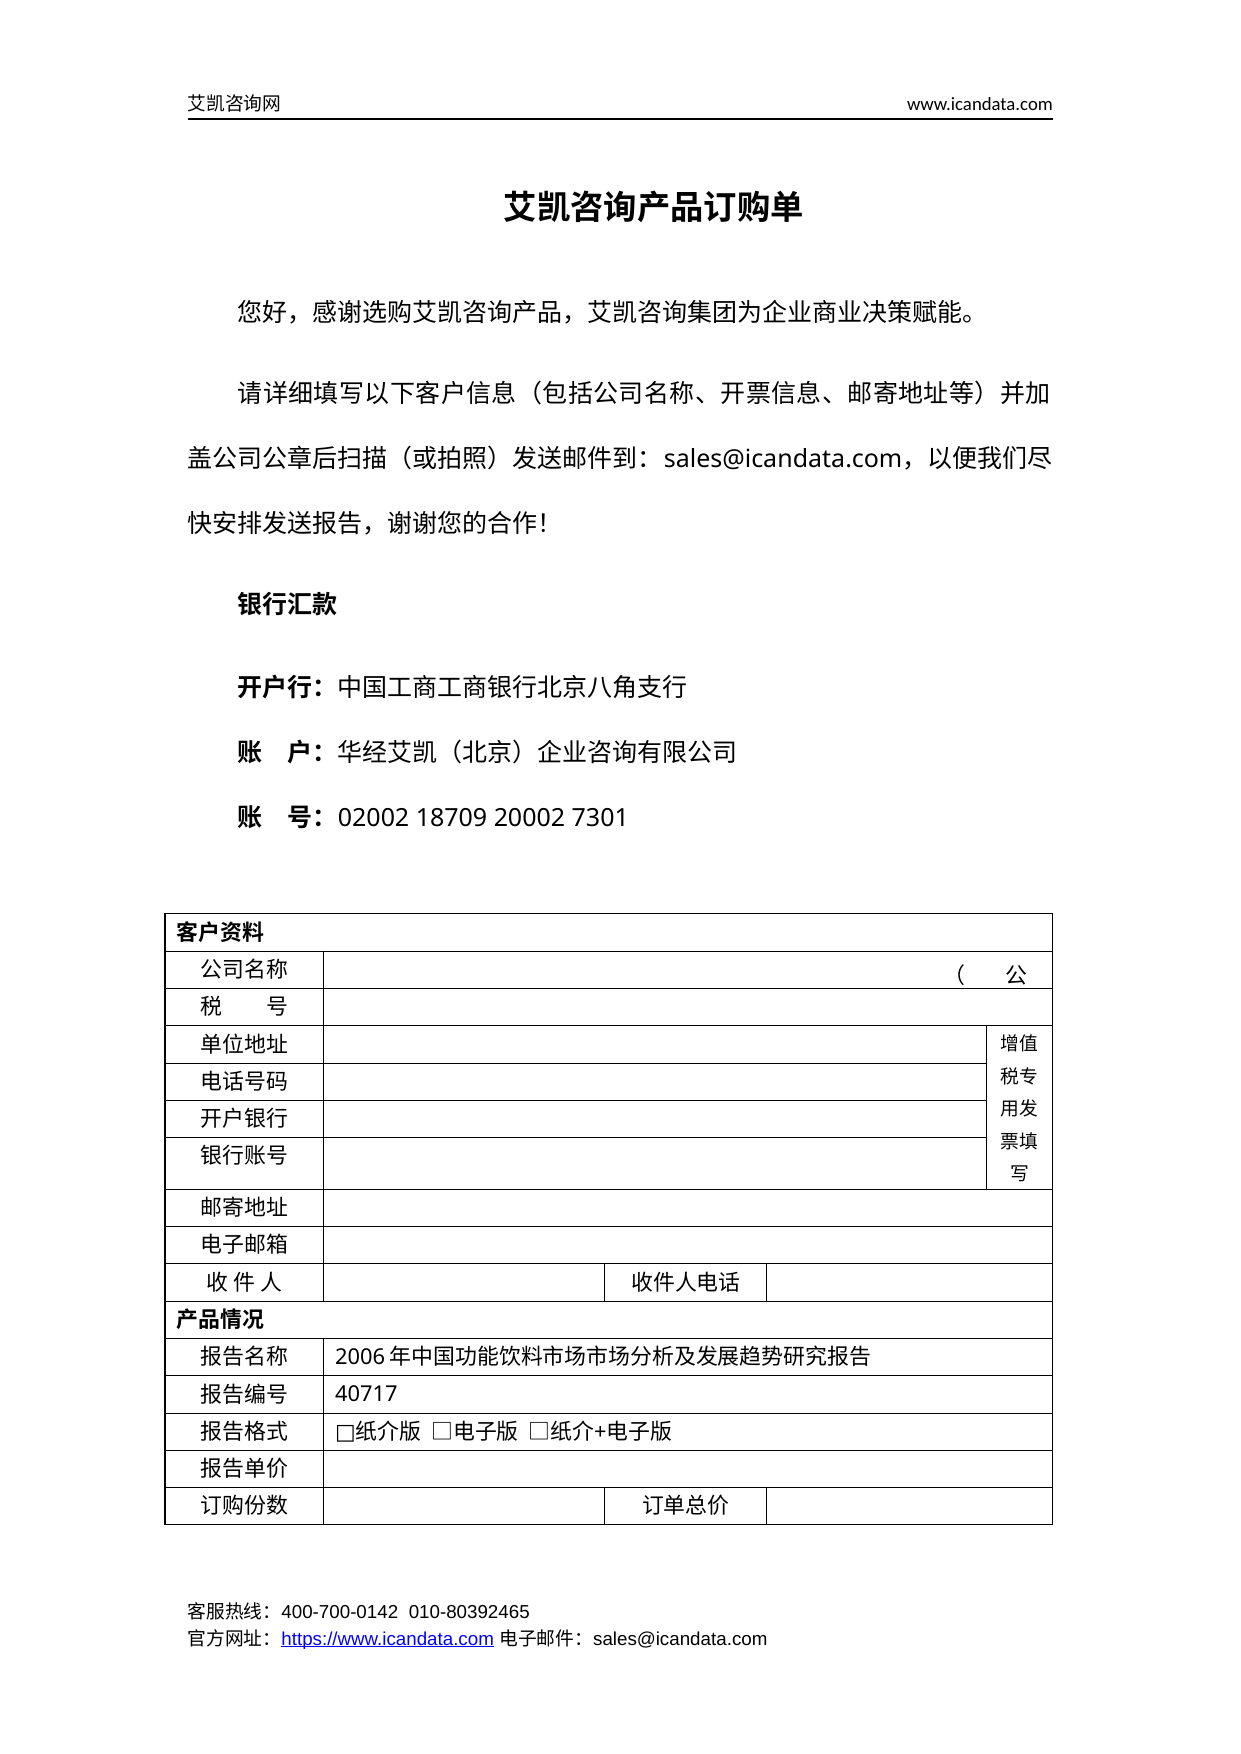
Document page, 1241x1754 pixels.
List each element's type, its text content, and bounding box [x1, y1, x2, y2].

table_cell [324, 1101, 986, 1137]
table_cell [324, 989, 1052, 1025]
table_cell 订购份数 [166, 1488, 323, 1524]
text 开户行：中国工商工商银行北京八角支行 [187, 653, 1053, 718]
table_cell 40717 [324, 1376, 1052, 1412]
table_cell [324, 1026, 986, 1062]
text 账 号：02002 18709 20002 7301 [187, 783, 1053, 848]
table_cell 税 号 [166, 989, 323, 1025]
table_cell [767, 1488, 1052, 1524]
table_cell 单位地址 [166, 1026, 323, 1062]
table_cell 银行账号 [166, 1138, 323, 1189]
table_cell [324, 1064, 986, 1100]
table_cell 电话号码 [166, 1064, 323, 1100]
table_cell □纸介版 □电子版 □纸介+电子版 [324, 1414, 1052, 1450]
table_cell [324, 1227, 1052, 1263]
table_cell 报告编号 [166, 1376, 323, 1412]
table_cell 报告格式 [166, 1414, 323, 1450]
table_cell [767, 1264, 1052, 1301]
table_cell 报告名称 [166, 1339, 323, 1375]
table_cell [324, 952, 1052, 988]
table_cell 公司名称 [166, 952, 323, 988]
table_cell 邮寄地址 [166, 1190, 323, 1226]
table_cell [324, 1451, 1052, 1487]
text 请详细填写以下客户信息（包括公司名称、开票信息、邮寄地址等）并加盖公司公章后扫描（或拍照）发送邮件到：sales@icandata.com，以便我们尽快安排发送报告，谢谢您的合作！ [187, 359, 1053, 554]
table_cell [324, 1138, 986, 1189]
text 账 户：华经艾凯（北京）企业咨询有限公司 [187, 718, 1053, 783]
table_cell 产品情况 [166, 1302, 1052, 1338]
table_cell 收件人电话 [605, 1264, 766, 1301]
table_cell 订单总价 [605, 1488, 766, 1524]
table_cell 2006年中国功能饮料市场市场分析及发展趋势研究报告 [324, 1339, 1052, 1375]
table_cell 开户银行 [166, 1101, 323, 1137]
text 您好，感谢选购艾凯咨询产品，艾凯咨询集团为企业商业决策赋能。 [187, 278, 1053, 343]
table_cell 收 件 人 [166, 1264, 323, 1301]
text 艾凯咨询产品订购单 [187, 172, 1053, 237]
table_cell [324, 1264, 604, 1301]
table_cell [324, 1190, 1052, 1226]
table_header 客户资料 [166, 914, 1052, 951]
table_cell [324, 1488, 604, 1524]
table_cell 报告单价 [166, 1451, 323, 1487]
text 银行汇款 [187, 570, 1053, 635]
table_cell 增值税专用发票填写 [987, 1026, 1052, 1189]
table_cell 电子邮箱 [166, 1227, 323, 1263]
